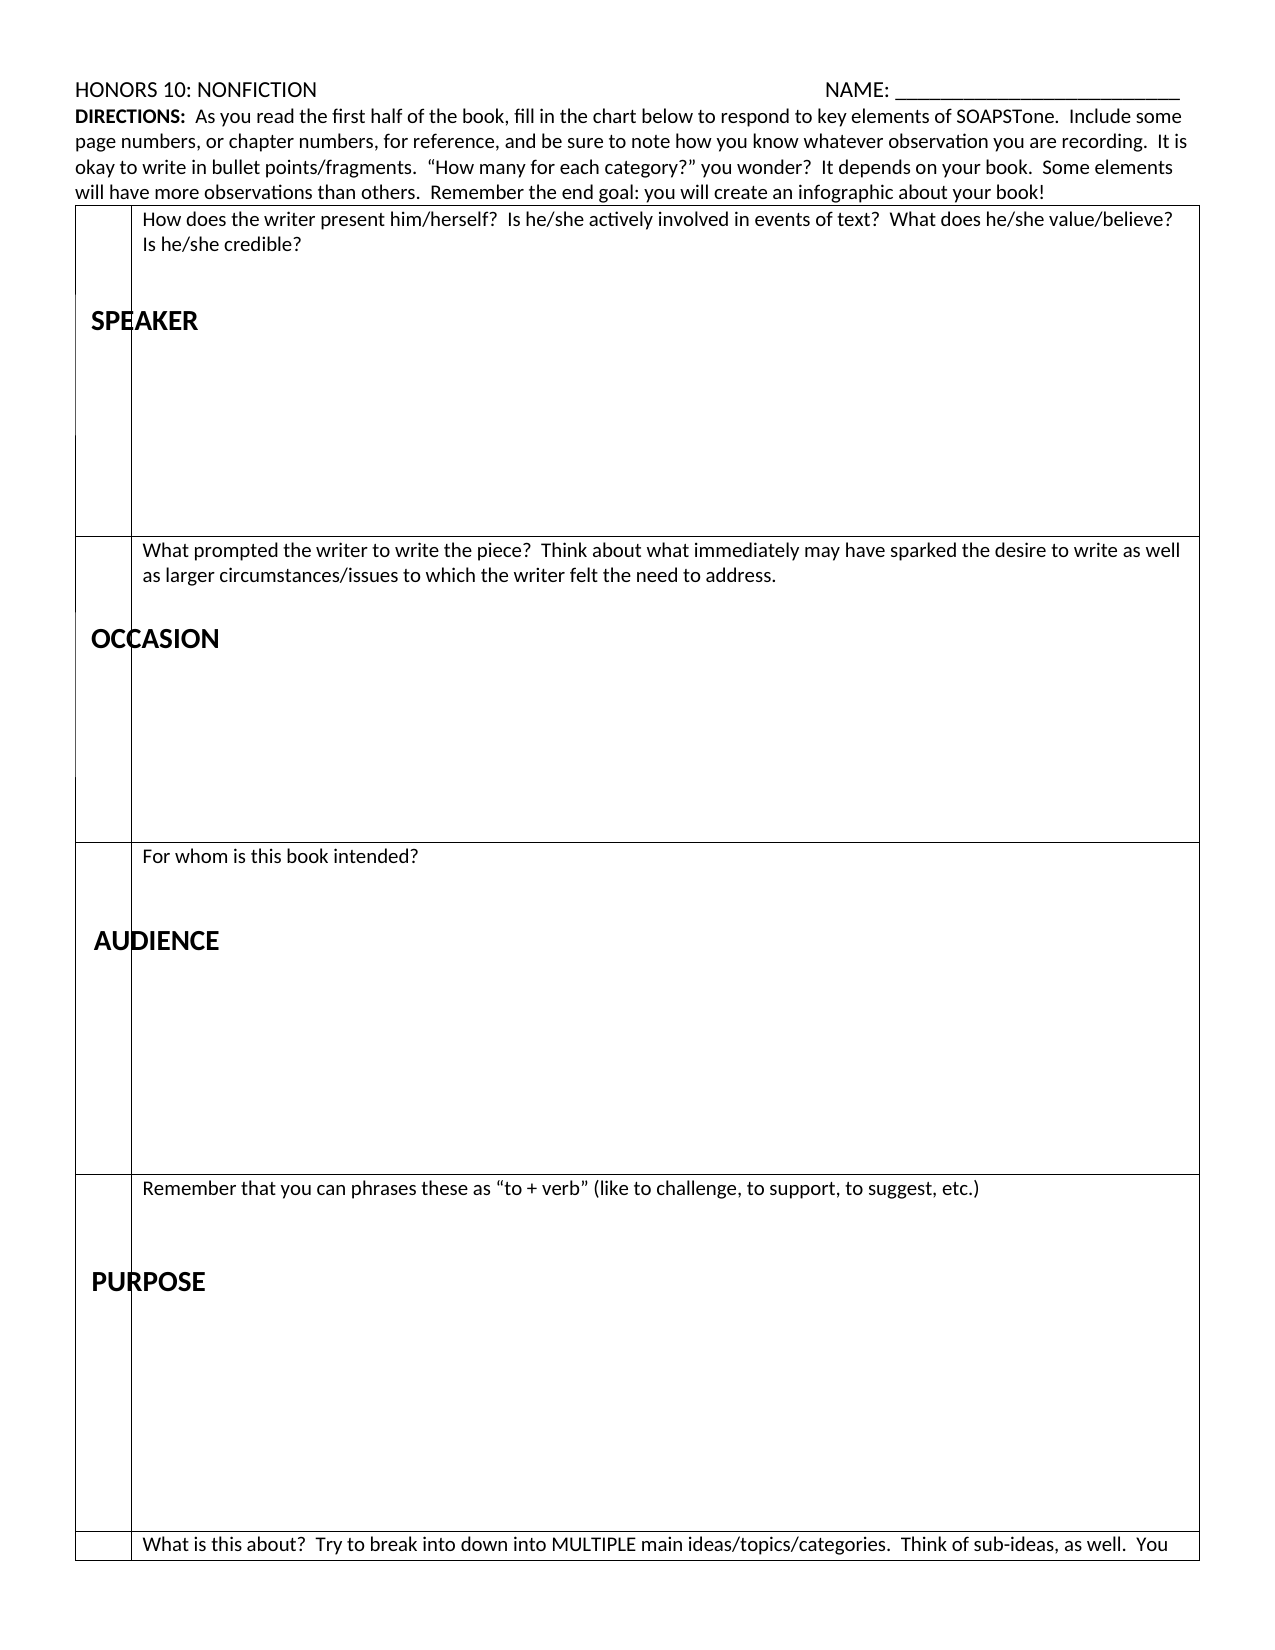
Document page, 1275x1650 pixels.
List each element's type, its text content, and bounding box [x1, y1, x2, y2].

table_cell For whom is this book intended? [132, 843, 1199, 1174]
table_cell [76, 1175, 131, 1531]
table_cell [76, 843, 131, 1174]
table_cell [76, 1532, 131, 1559]
table_cell What prompted the writer to write the piece? Think about what immediately may have sparked the desire to write as well as larger circumstances/issues to which the writer felt the need to address. [132, 537, 1199, 842]
text DIRECTIONS: As you read the first half of the book, fill in the chart below to respond to key elements of SOAPSTone. Include some page numbers, or chapter numbers, for reference, and be sure to note how you know whatever observation you are recording. It is okay to write in bullet points/fragments. “How many for each category?” you wonder? It depends on your book. Some elements will have more observations than others. Remember the end goal: you will create an infographic about your book! [75, 103, 1200, 205]
table_cell Remember that you can phrases these as “to + verb” (like to challenge, to support, to suggest, etc.) [132, 1175, 1199, 1531]
table_header How does the writer present him/herself? Is he/she actively involved in events of text? What does he/she value/believe? Is he/she credible? [132, 206, 1199, 536]
table_header [76, 330, 131, 536]
text HONORS 10: NONFICTION NAME: _________________________ [75, 75, 1200, 103]
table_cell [132, 1532, 1199, 1559]
table_cell [76, 537, 131, 842]
table_header [76, 206, 131, 311]
